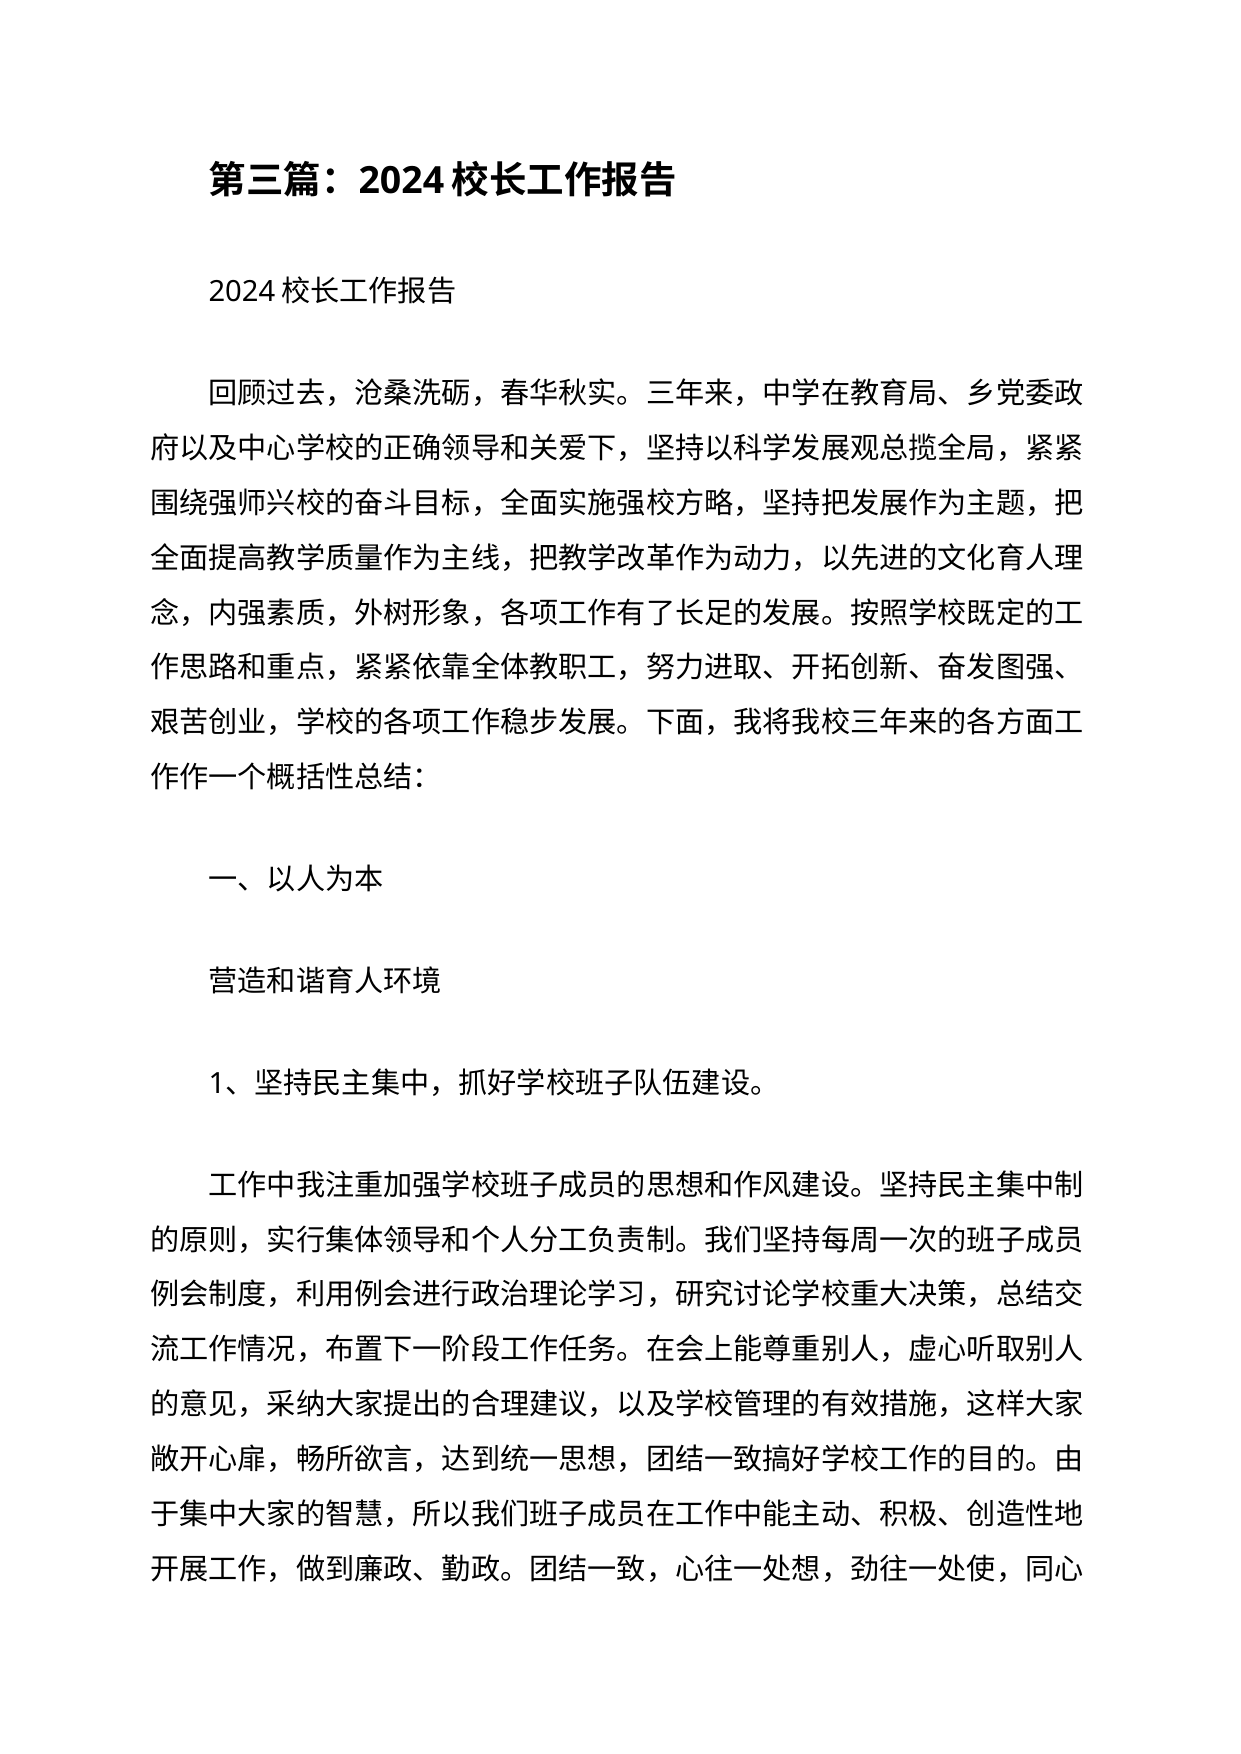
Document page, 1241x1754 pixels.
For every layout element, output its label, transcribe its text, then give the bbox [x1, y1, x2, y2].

text 1、坚持民主集中，抓好学校班子队伍建设。 [150, 1059, 1090, 1102]
text 2024校长工作报告 [150, 268, 1090, 310]
text 营造和谐育人环境 [150, 957, 1090, 1000]
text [150, 1161, 1090, 1588]
text 第三篇：2024校长工作报告 [150, 150, 1090, 204]
text 回顾过去，沧桑洗砺，春华秋实。三年来，中学在教育局、乡党委政府以及中心学校的正确领导和关爱下，坚持以科学发展观总揽全局，紧紧围绕强师兴校的奋斗目标，全面实施强校方略，坚持把发展作为主题，把全面提高教学质量作为主线，把教学改革作为动力，以先进的文化育人理念，内强素质，外树形象，各项工作有了长足的发展。按照学校既定的工作思路和重点，紧紧依靠全体教职工，努力进取、开拓创新、奋发图强、艰苦创业，学校的各项工作稳步发展。下面，我将我校三年来的各方面工作作一个概括性总结： [150, 369, 1090, 796]
text 一、以人为本 [150, 856, 1090, 898]
